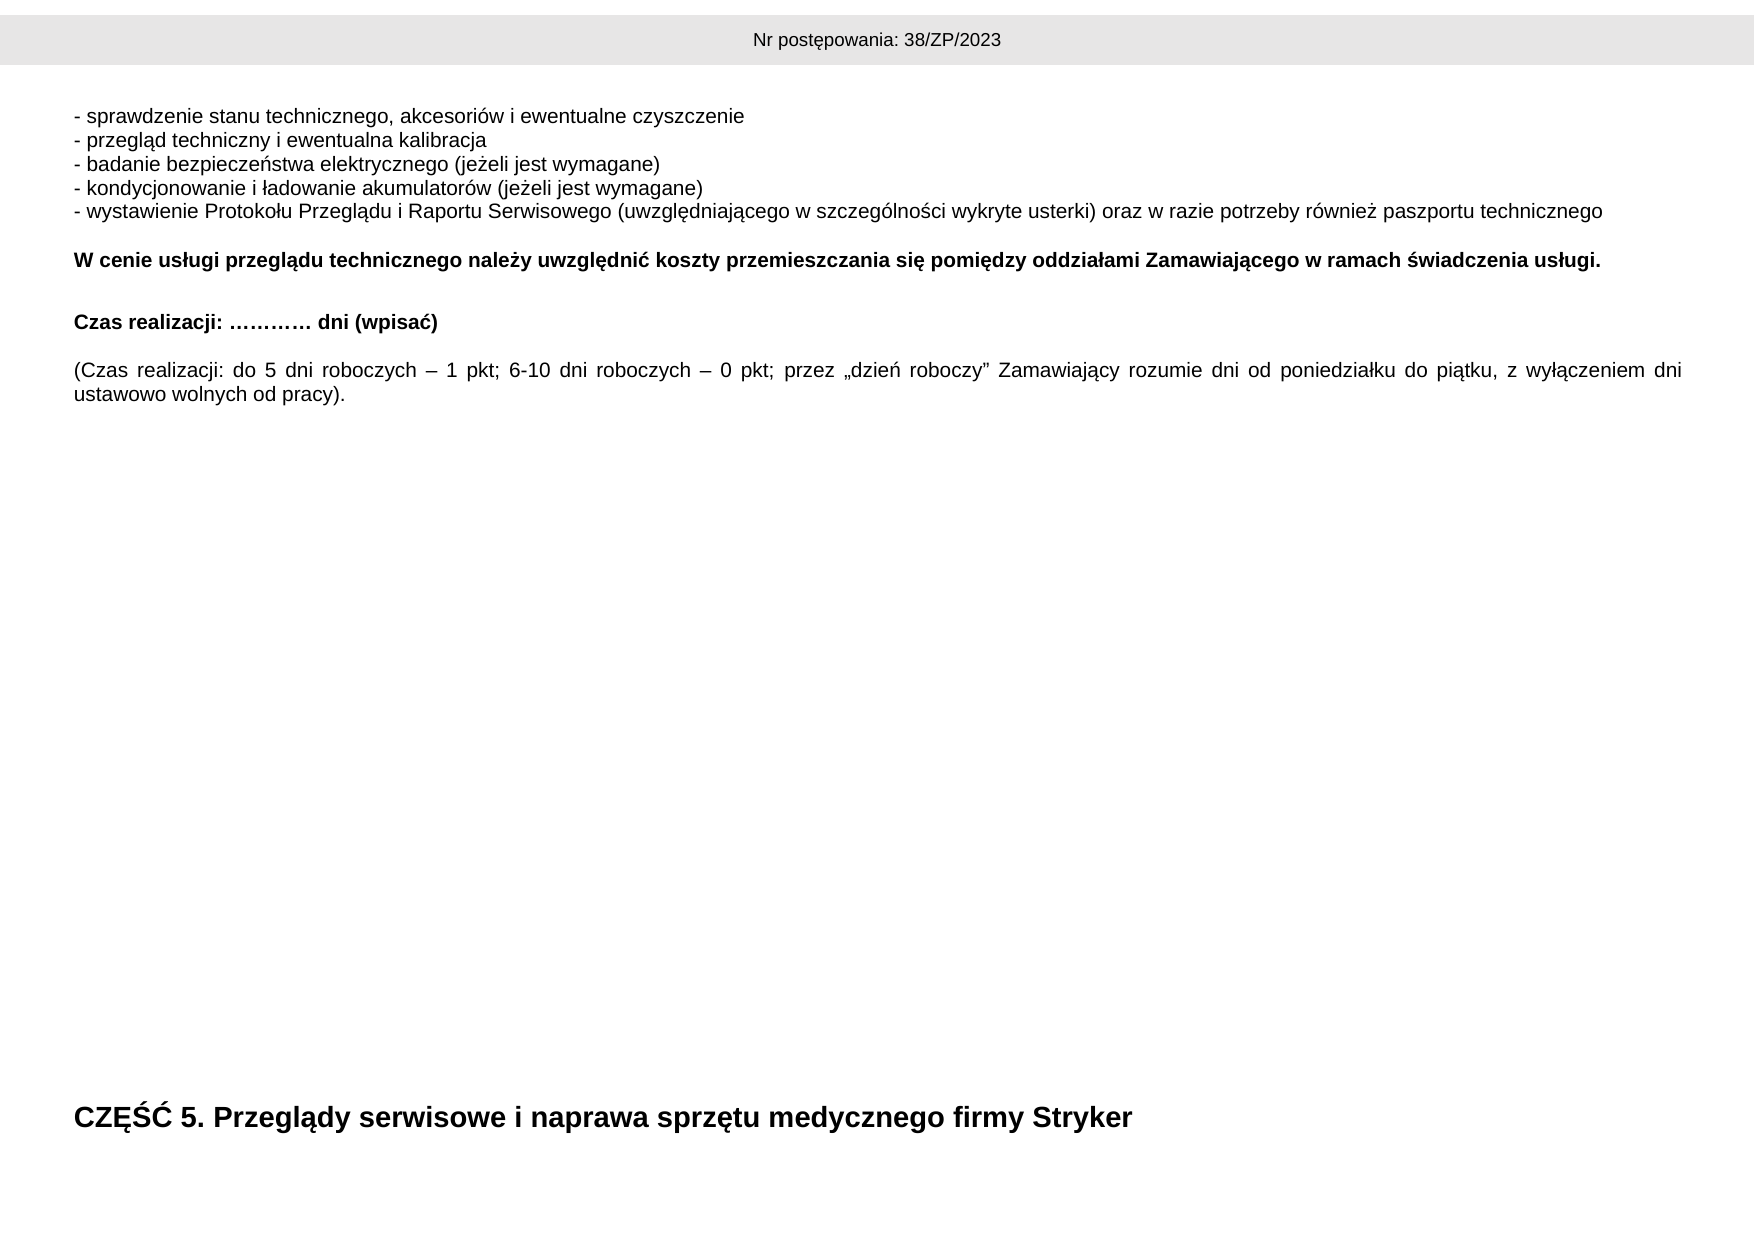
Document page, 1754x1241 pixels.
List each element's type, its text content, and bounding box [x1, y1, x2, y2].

text CZĘŚĆ 5. Przeglądy serwisowe i naprawa sprzętu medycznego firmy Stryker [74, 1100, 1606, 1134]
text W cenie usługi przeglądu technicznego należy uwzględnić koszty przemieszczania się pomiędzy oddziałami Zamawiającego w ramach świadczenia usługi. [74, 247, 1668, 271]
text Czas realizacji: ………… dni (wpisać) [74, 310, 1606, 334]
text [74, 103, 1606, 223]
text (Czas realizacji: do 5 dni roboczych – 1 pkt; 6-10 dni roboczych – 0 pkt; przez „dzień roboczy” Zamawiający rozumie dni od poniedziałku do piątku, z wyłączeniem dni ustawowo wolnych od pracy). [74, 358, 1683, 406]
